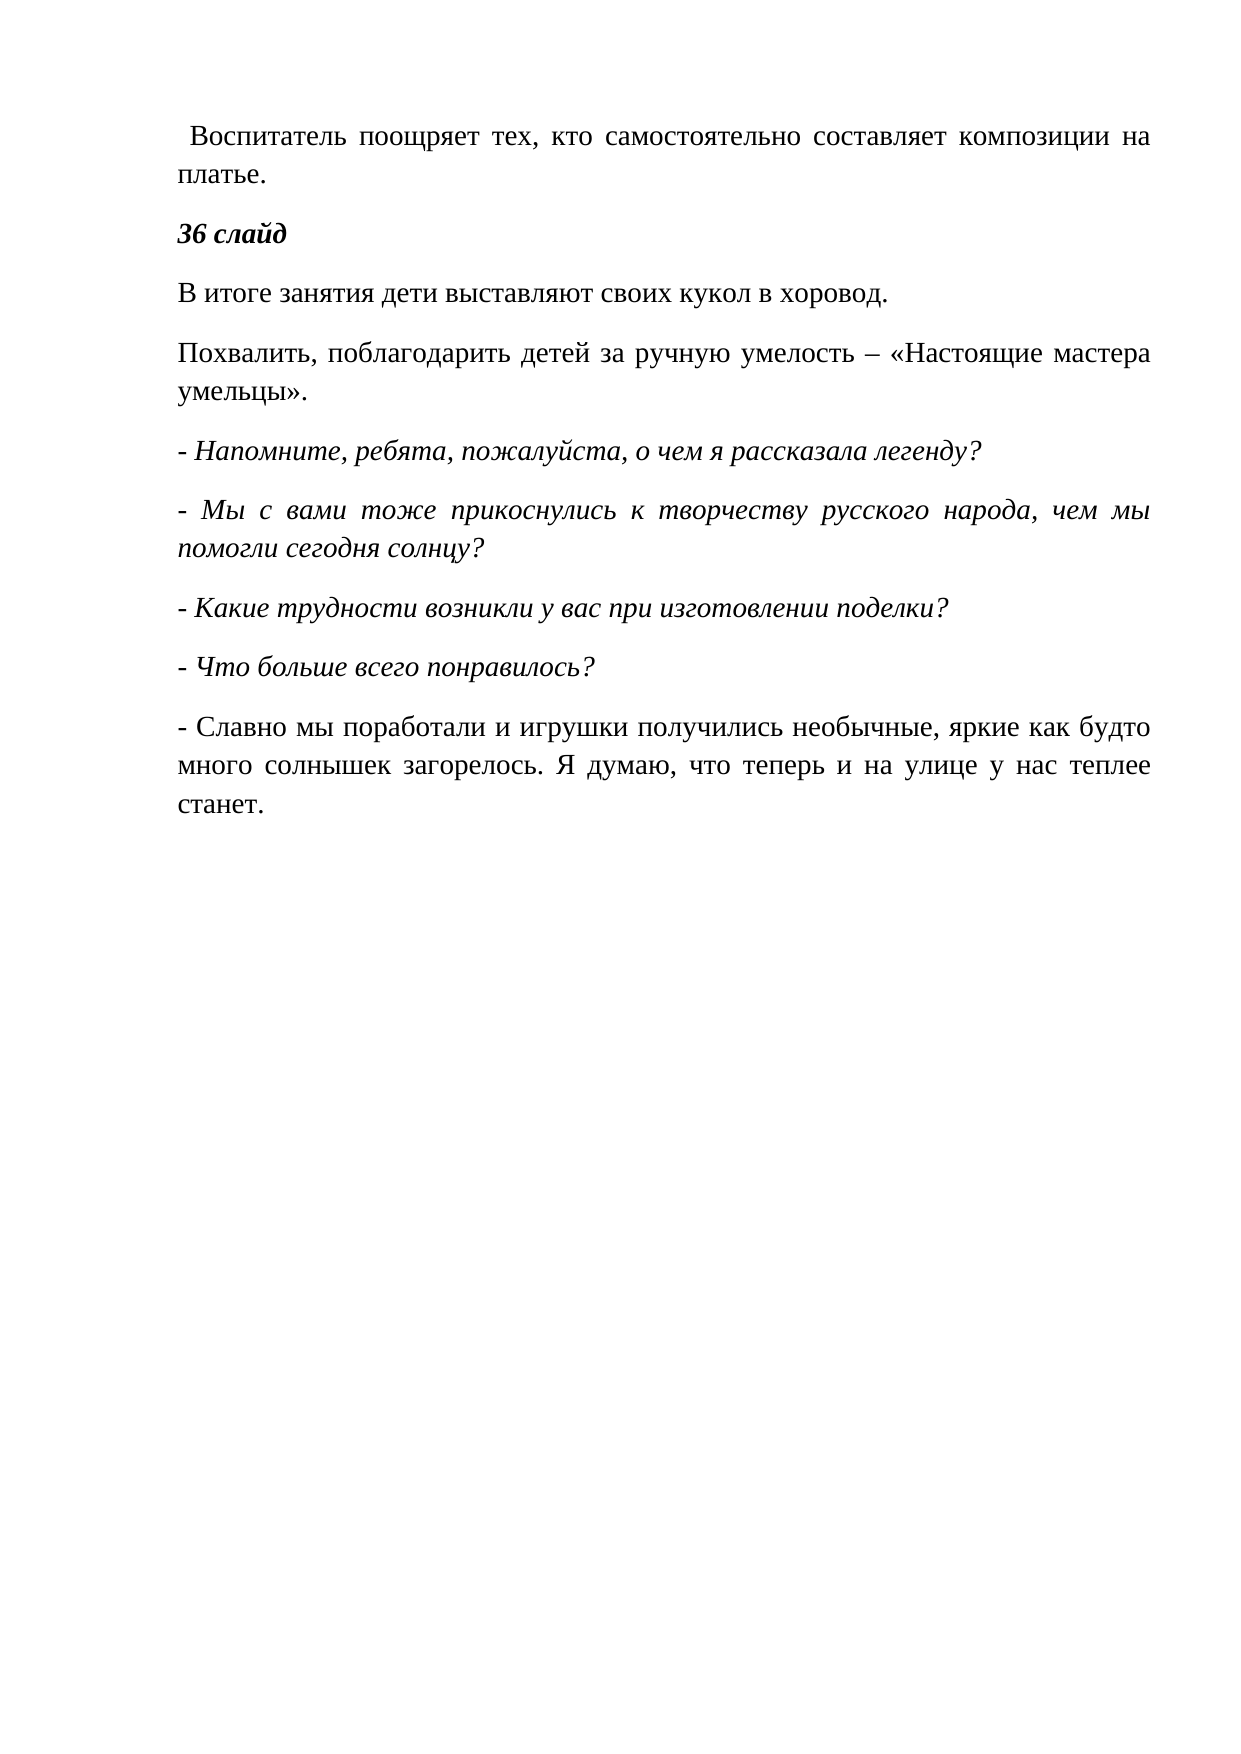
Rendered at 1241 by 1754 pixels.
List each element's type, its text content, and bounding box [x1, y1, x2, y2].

text - Славно мы поработали и игрушки получились необычные, яркие как будто много солнышек загорелось. Я думаю, что теперь и на улице у нас теплее станет. [177, 709, 1152, 819]
text В итоге занятия дети выставляют своих кукол в хоровод. [177, 275, 1152, 309]
text - Что больше всего понравилось? [177, 649, 1152, 683]
text 36 слайд [177, 216, 1152, 249]
text - Мы с вами тоже прикоснулись к творчеству русского народа, чем мы помогли сегодня солнцу? [177, 492, 1152, 564]
text Похвалить, поблагодарить детей за ручную умелость – «Настоящие мастера умельцы». [177, 335, 1152, 407]
text Воспитатель поощряет тех, кто самостоятельно составляет композиции на платье. [177, 118, 1152, 190]
text - Какие трудности возникли у вас при изготовлении поделки? [177, 590, 1152, 623]
text - Напомните, ребята, пожалуйста, о чем я рассказала легенду? [177, 433, 1152, 466]
